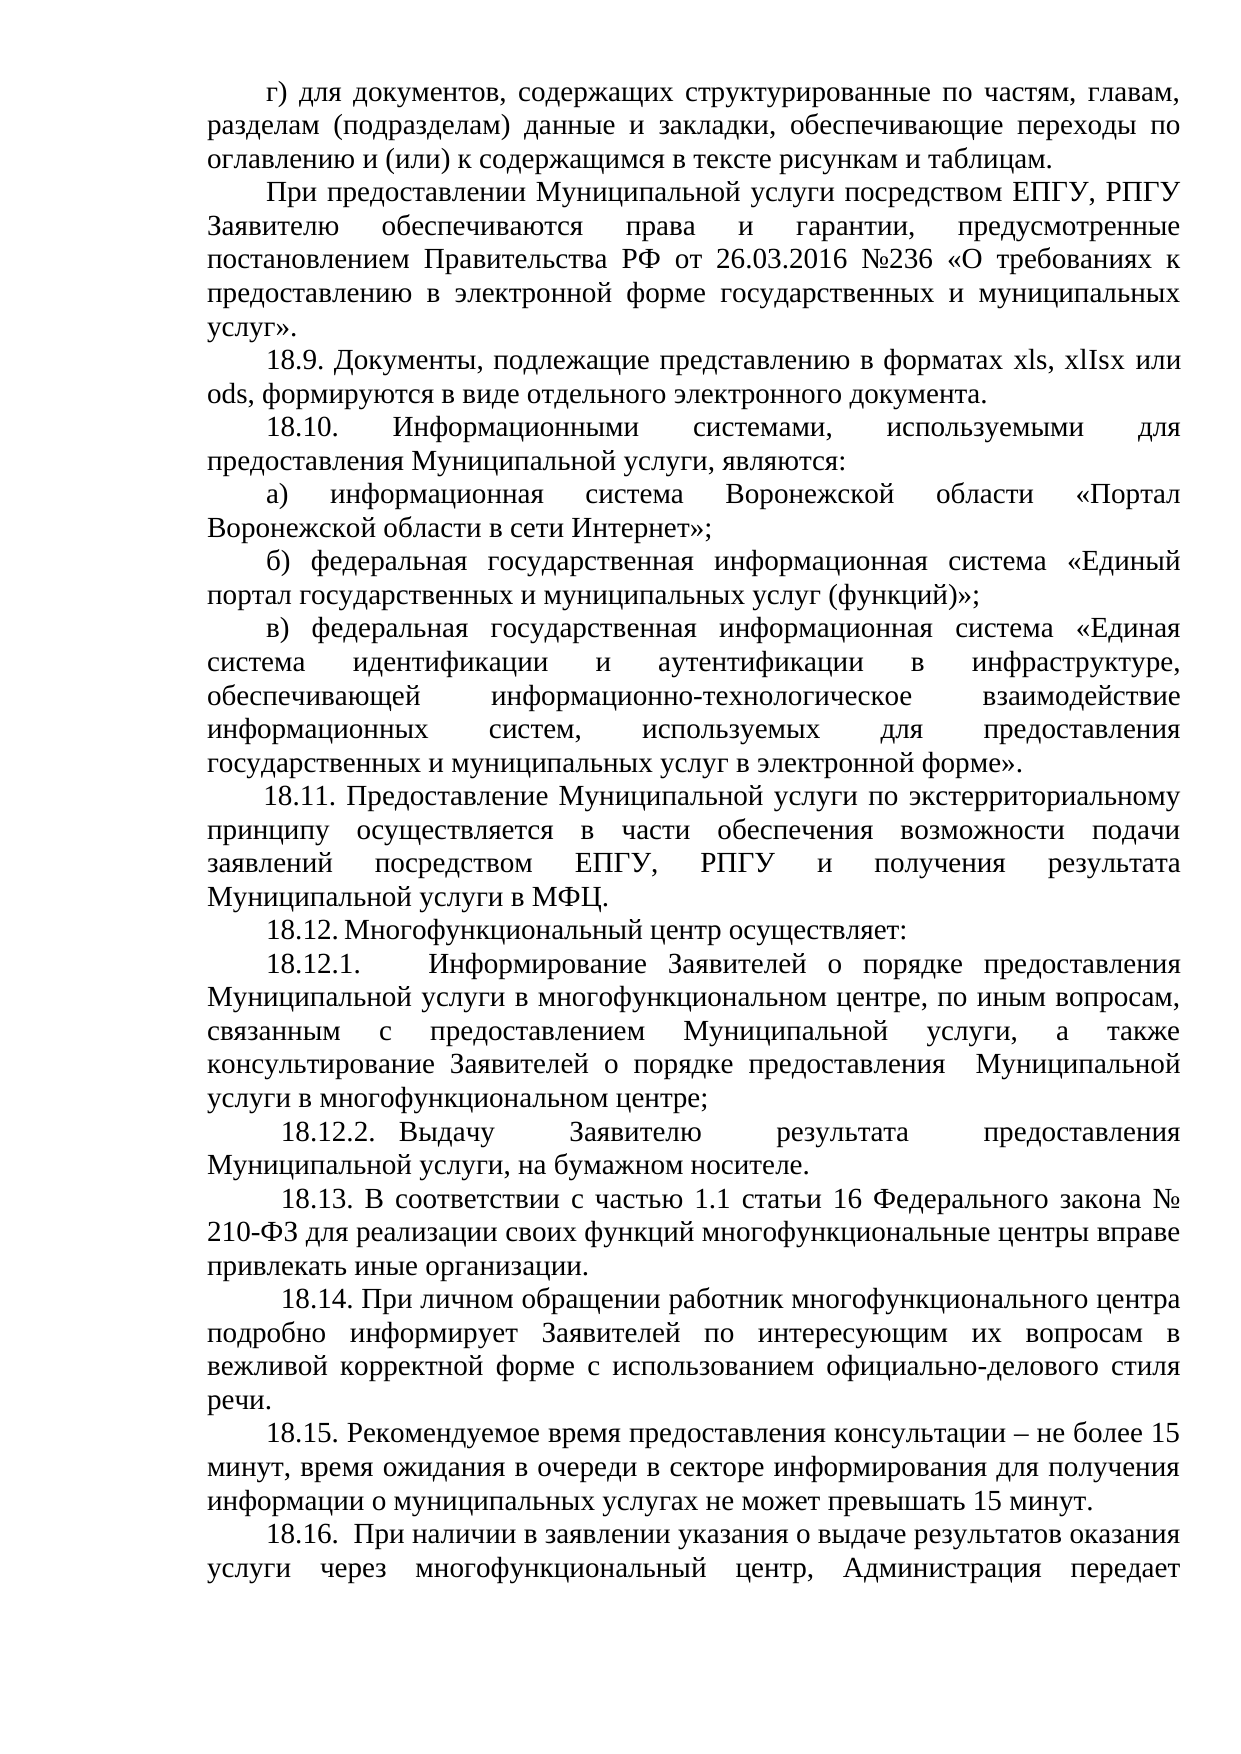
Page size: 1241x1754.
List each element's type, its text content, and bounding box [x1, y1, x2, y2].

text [207, 1516, 1181, 1583]
text 18.14. При личном обращении работник многофункционального центра подробно информирует Заявителей по интересующим их вопросам в вежливой корректной форме с использованием официально-делового стиля речи. [207, 1281, 1181, 1416]
text 18.10. Информационными системами, используемыми для предоставления Муниципальной услуги, являются: [207, 409, 1181, 476]
text 18.15. Рекомендуемое время предоставления консультации – не более 15 минут, время ожидания в очереди в секторе информирования для получения информации о муниципальных услугах не может превышать 15 минут. [207, 1416, 1181, 1516]
text в) федеральная государственная информационная система «Единая система идентификации и аутентификации в инфраструктуре, обеспечивающей информационно-технологическое взаимодействие информационных систем, используемых для предоставления государственных и муниципальных услуг в электронной форме». [207, 611, 1181, 778]
text 18.11. Предоставление Муниципальной услуги по экстерриториальному принципу осуществляется в части обеспечения возможности подачи заявлений посредством ЕПГУ, РПГУ и получения результата Муниципальной услуги в МФЦ. [207, 778, 1181, 912]
list Информирование Заявителей о порядке предоставления Муниципальной услуги в многофункциональном центре, по иным вопросам, связанным с предоставлением Муниципальной услуги, а также консультирование Заявителей о порядке предоставления Муниципальной услуги в многофункциональном центре; [207, 946, 1181, 1114]
text б) федеральная государственная информационная система «Единый портал государственных и муниципальных услуг (функций)»; [207, 543, 1181, 611]
text 18.9. Документы, подлежащие представлению в форматах xls, xlIsx или ods, формируются в виде отдельного электронного документа. [207, 342, 1181, 409]
text г) для документов, содержащих структурированные по частям, главам, разделам (подразделам) данные и закладки, обеспечивающие переходы по оглавлению и (или) к содержащимся в тексте рисункам и таблицам. [207, 74, 1181, 174]
text При предоставлении Муниципальной услуги посредством ЕПГУ, РПГУ Заявителю обеспечиваются права и гарантии, предусмотренные постановлением Правительства РФ от 26.03.2016 №236 «О требованиях к предоставлению в электронной форме государственных и муниципальных услуг». [207, 174, 1181, 342]
text 18.13. В соответствии с частью 1.1 статьи 16 Федерального закона № 210-ФЗ для реализации своих функций многофункциональные центры вправе привлекать иные организации. [207, 1181, 1181, 1281]
list Выдачу Заявителю результата предоставления Муниципальной услуги, на бумажном носителе. [207, 1114, 1181, 1181]
list Многофункциональный центр осуществляет: [266, 912, 1181, 946]
text а) информационная система Воронежской области «Портал Воронежской области в сети Интернет»; [207, 476, 1181, 543]
